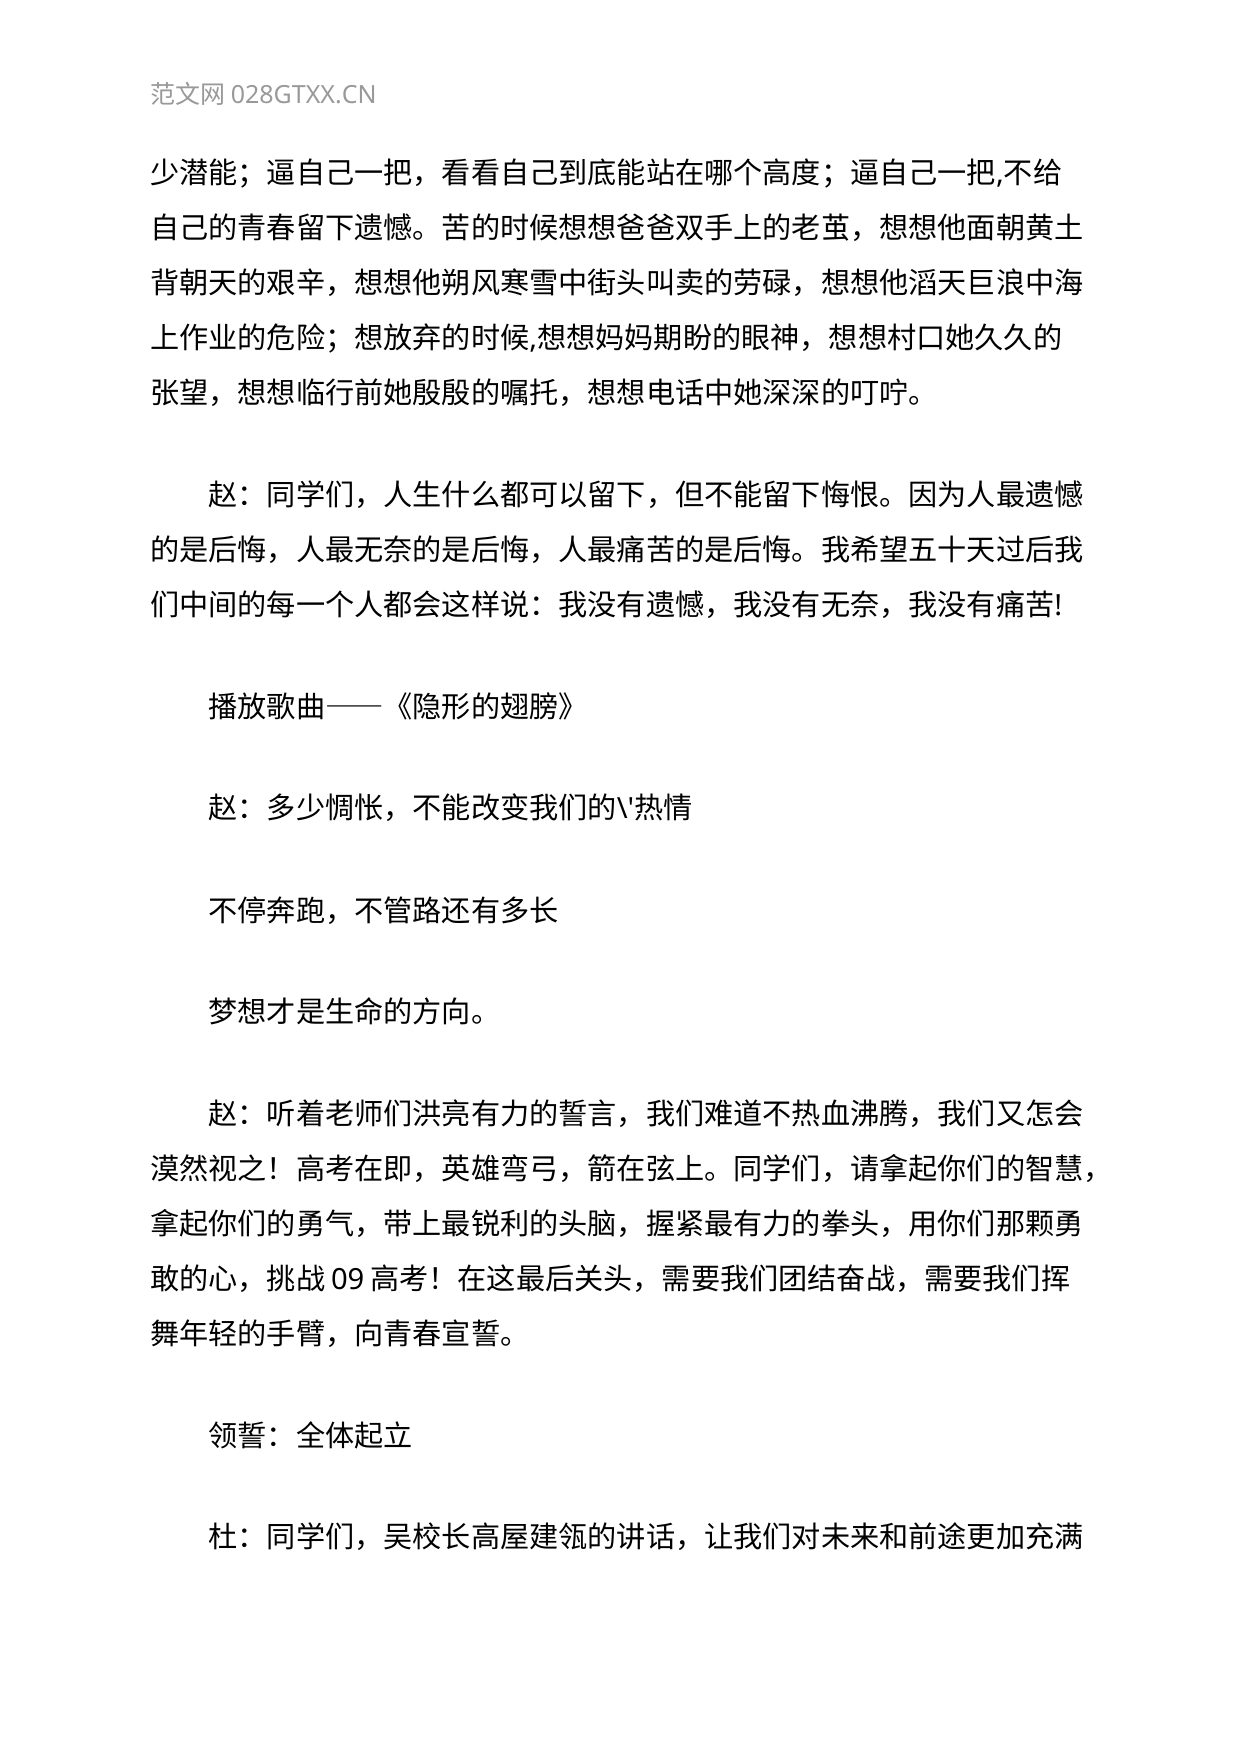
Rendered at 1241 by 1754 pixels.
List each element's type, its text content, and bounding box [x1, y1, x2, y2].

text 赵：多少惆怅，不能改变我们的\'热情 [150, 785, 1090, 827]
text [150, 1514, 1090, 1556]
text 领誓：全体起立 [150, 1412, 1090, 1454]
text 赵：听着老师们洪亮有力的誓言，我们难道不热血沸腾，我们又怎会漠然视之！高考在即，英雄弯弓，箭在弦上。同学们，请拿起你们的智慧，拿起你们的勇气，带上最锐利的头脑，握紧最有力的拳头，用你们那颗勇敢的心，挑战09高考！在这最后关头，需要我们团结奋战，需要我们挥舞年轻的手臂，向青春宣誓。 [150, 1091, 1090, 1353]
text 不停奔跑，不管路还有多长 [150, 887, 1090, 929]
text 赵：同学们，人生什么都可以留下，但不能留下悔恨。因为人最遗憾的是后悔，人最无奈的是后悔，人最痛苦的是后悔。我希望五十天过后我们中间的每一个人都会这样说：我没有遗憾，我没有无奈，我没有痛苦! [150, 472, 1090, 624]
text 播放歌曲——《隐形的翅膀》 [150, 683, 1090, 726]
text 梦想才是生命的方向。 [150, 989, 1090, 1031]
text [150, 150, 1090, 412]
